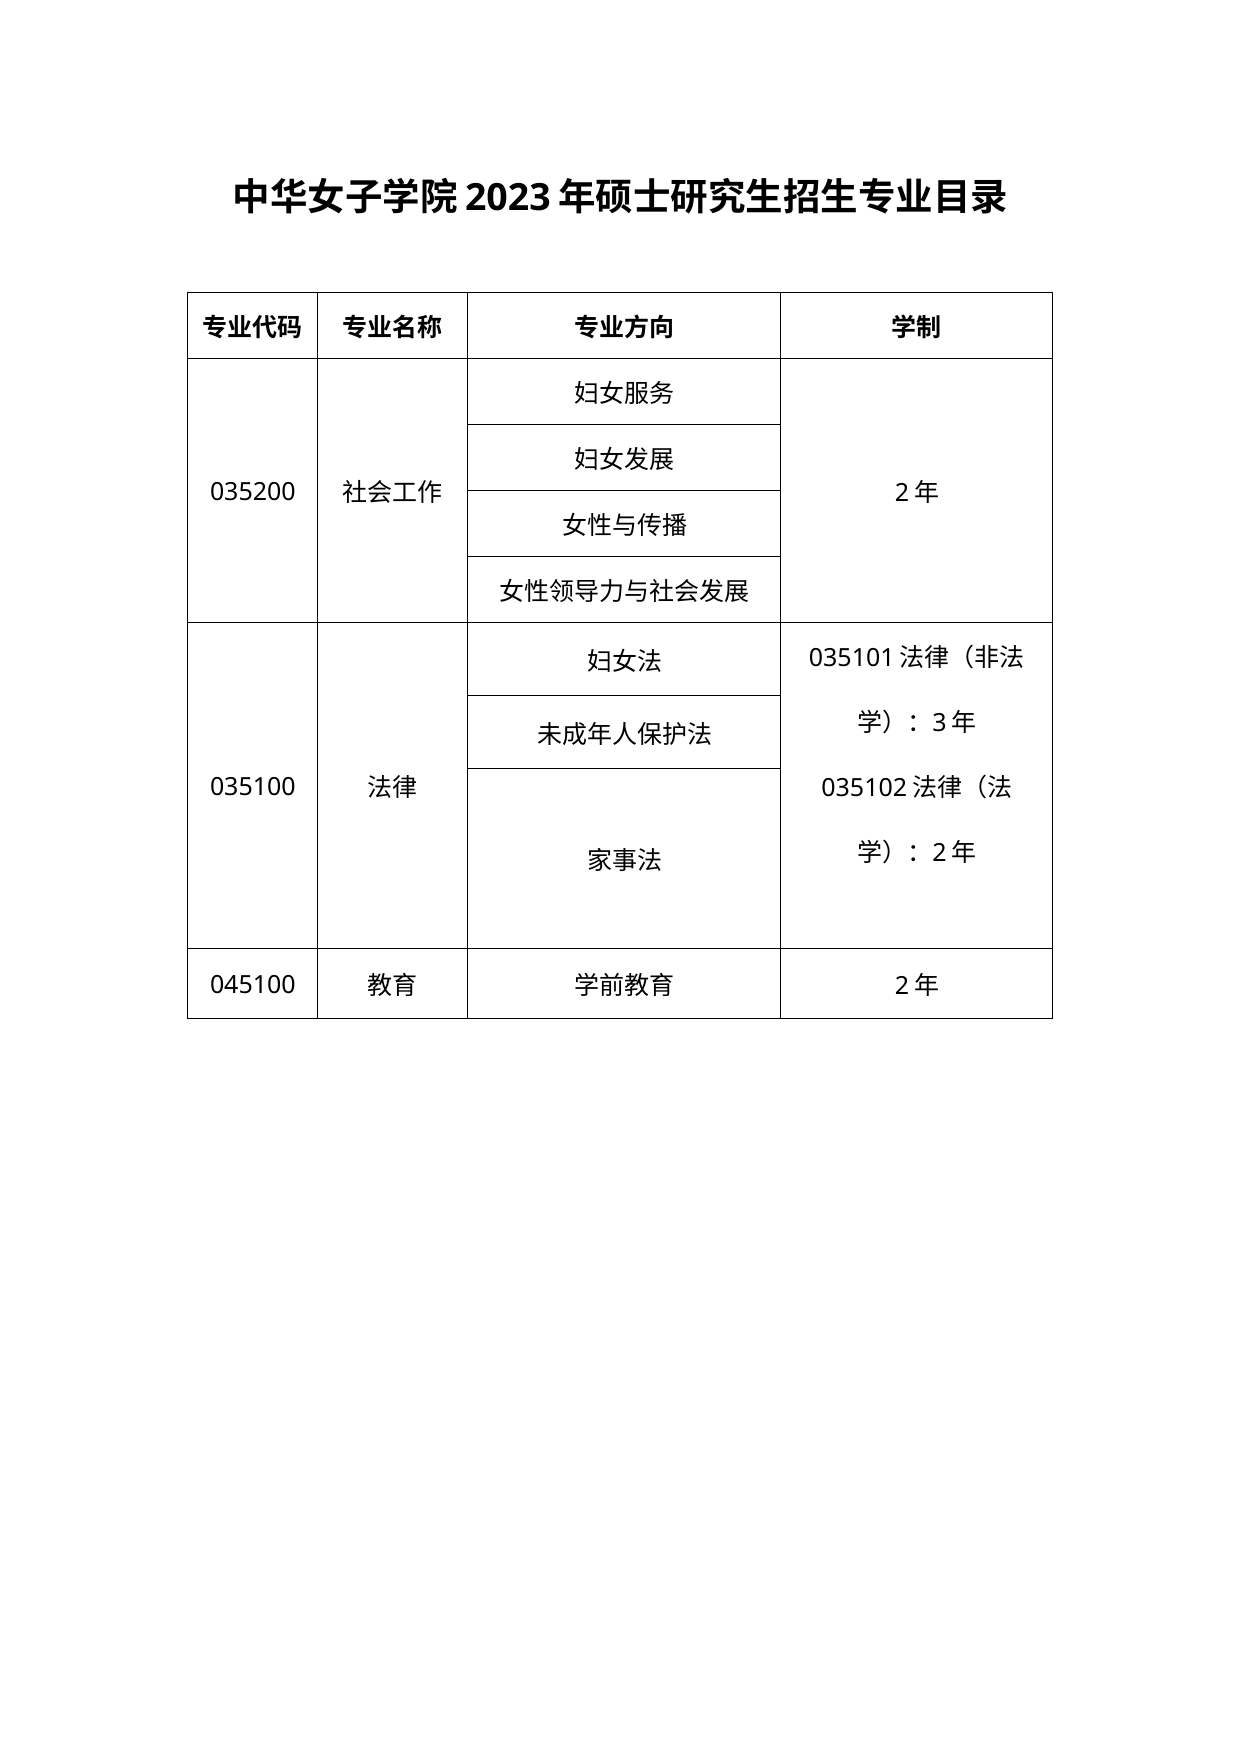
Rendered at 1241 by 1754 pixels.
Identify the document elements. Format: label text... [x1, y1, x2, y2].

table_cell 女性领导力与社会发展 [468, 557, 780, 622]
table_header 专业方向 [468, 293, 780, 358]
table_cell 035100 [188, 623, 317, 948]
table_cell 家事法 [468, 769, 780, 948]
table_cell 045100 [188, 949, 317, 1018]
table_cell 2年 [781, 949, 1052, 1018]
table_cell 社会工作 [318, 359, 467, 622]
table_header 学制 [781, 293, 1052, 358]
table_cell 妇女法 [468, 623, 780, 695]
table_cell 未成年人保护法 [468, 696, 780, 768]
text 中华女子学院2023年硕士研究生招生专业目录 [187, 162, 1053, 227]
table_header 专业代码 [188, 293, 317, 358]
table_header 专业名称 [318, 293, 467, 358]
table_cell 2年 [781, 359, 1052, 622]
table_cell 035101法律（非法学）：3年 035102法律（法学）：2年 [781, 623, 1052, 948]
table_cell 法律 [318, 623, 467, 948]
table_cell 妇女服务 [468, 359, 780, 424]
table_cell 妇女发展 [468, 425, 780, 490]
table_cell 女性与传播 [468, 491, 780, 556]
table_cell 教育 [318, 949, 467, 1018]
table_cell 学前教育 [468, 949, 780, 1018]
table_cell 035200 [188, 359, 317, 622]
